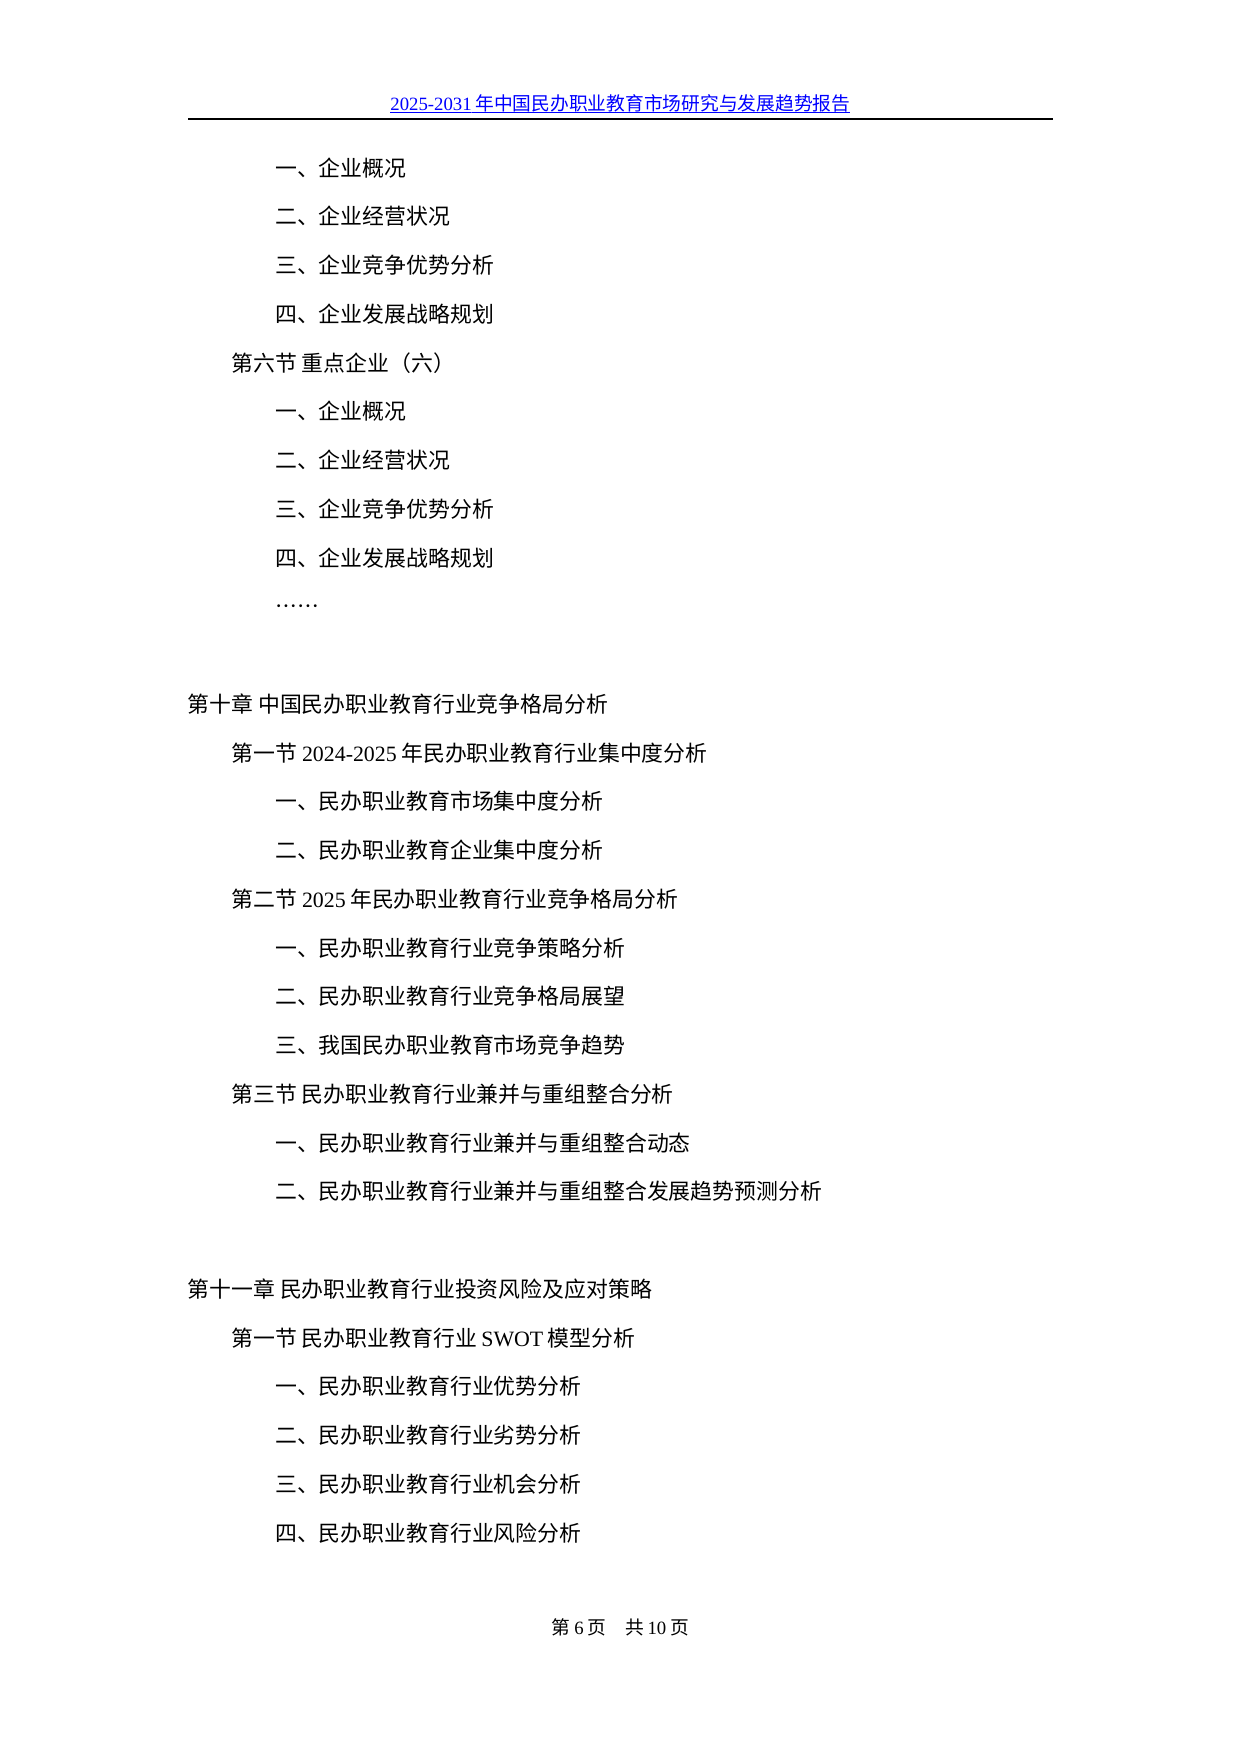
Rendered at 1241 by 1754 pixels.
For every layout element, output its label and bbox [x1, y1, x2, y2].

text [187, 150, 1053, 1548]
